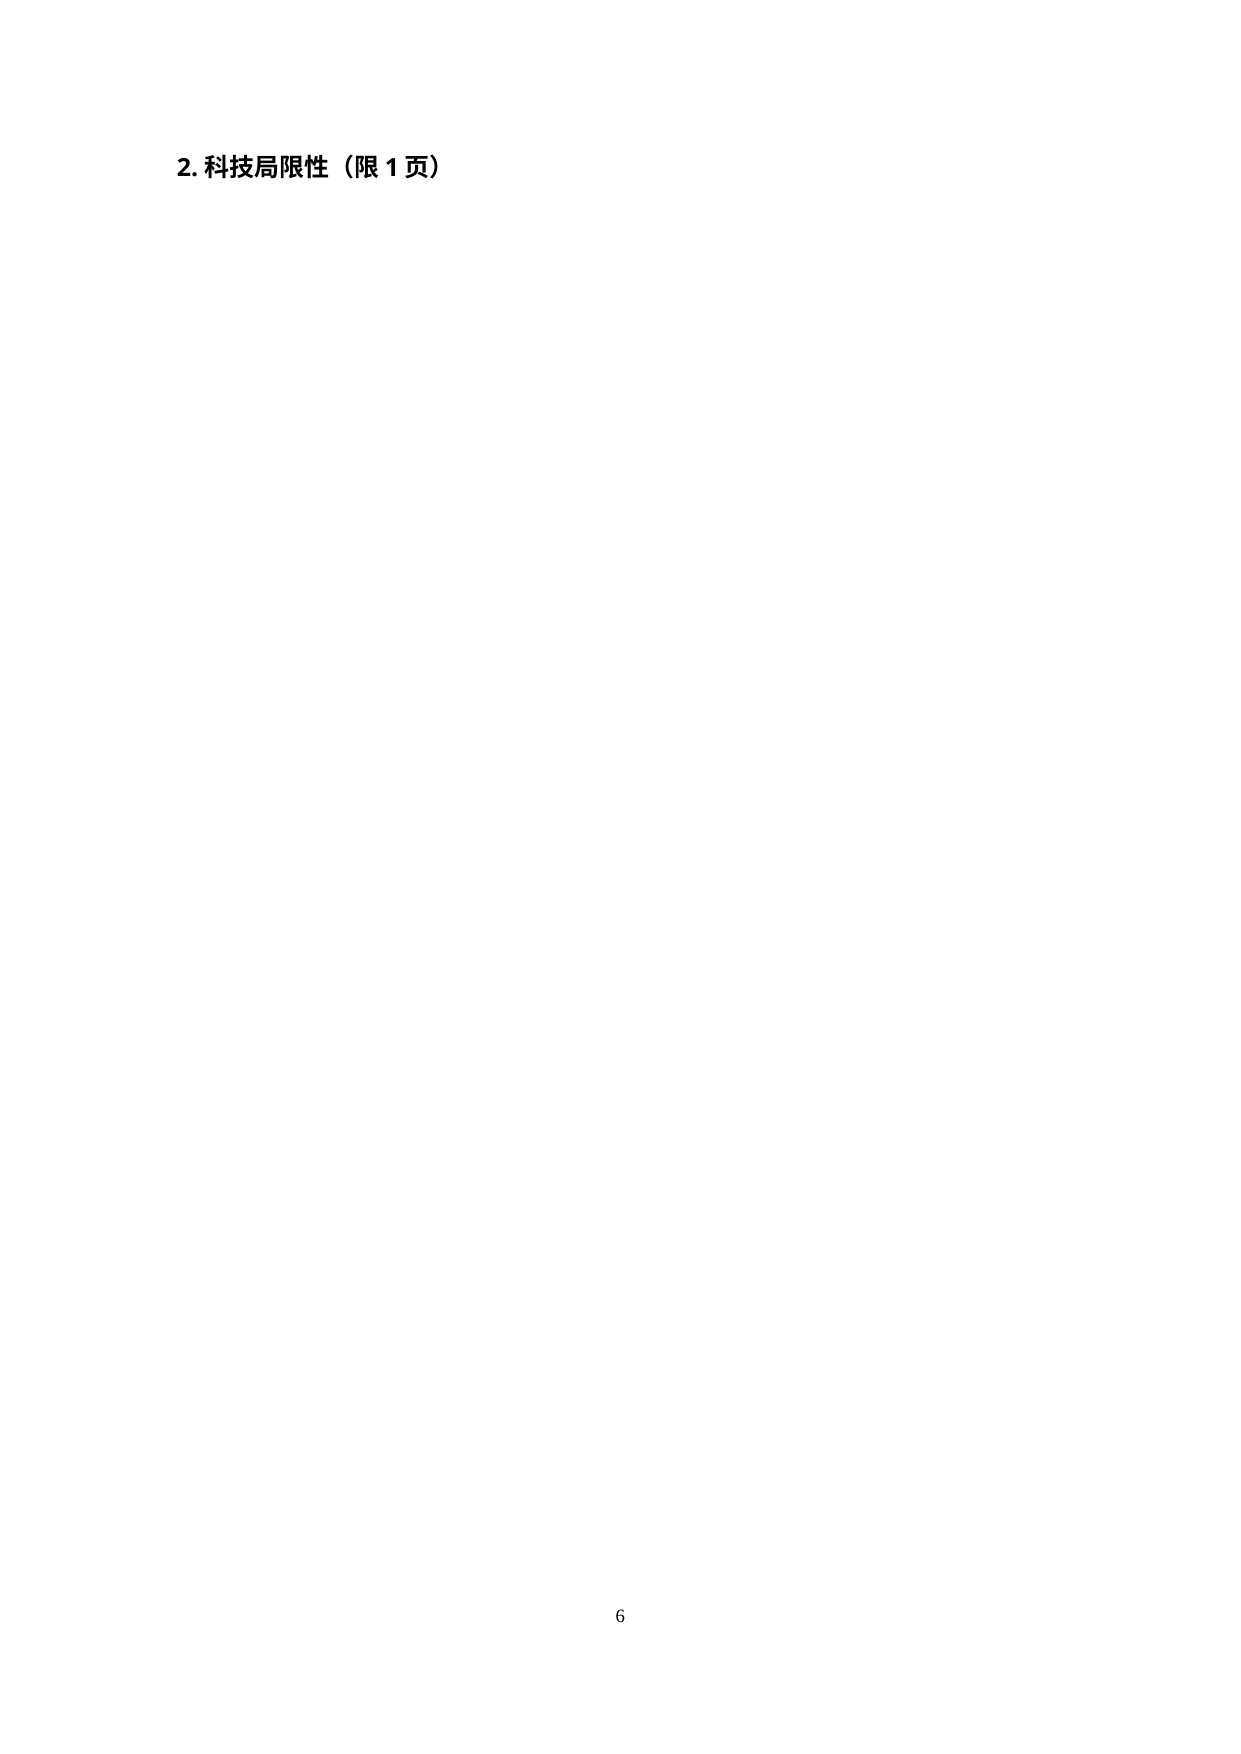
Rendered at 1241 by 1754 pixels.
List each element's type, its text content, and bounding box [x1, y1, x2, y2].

text 2. 科技局限性（限1页） [177, 148, 1075, 184]
